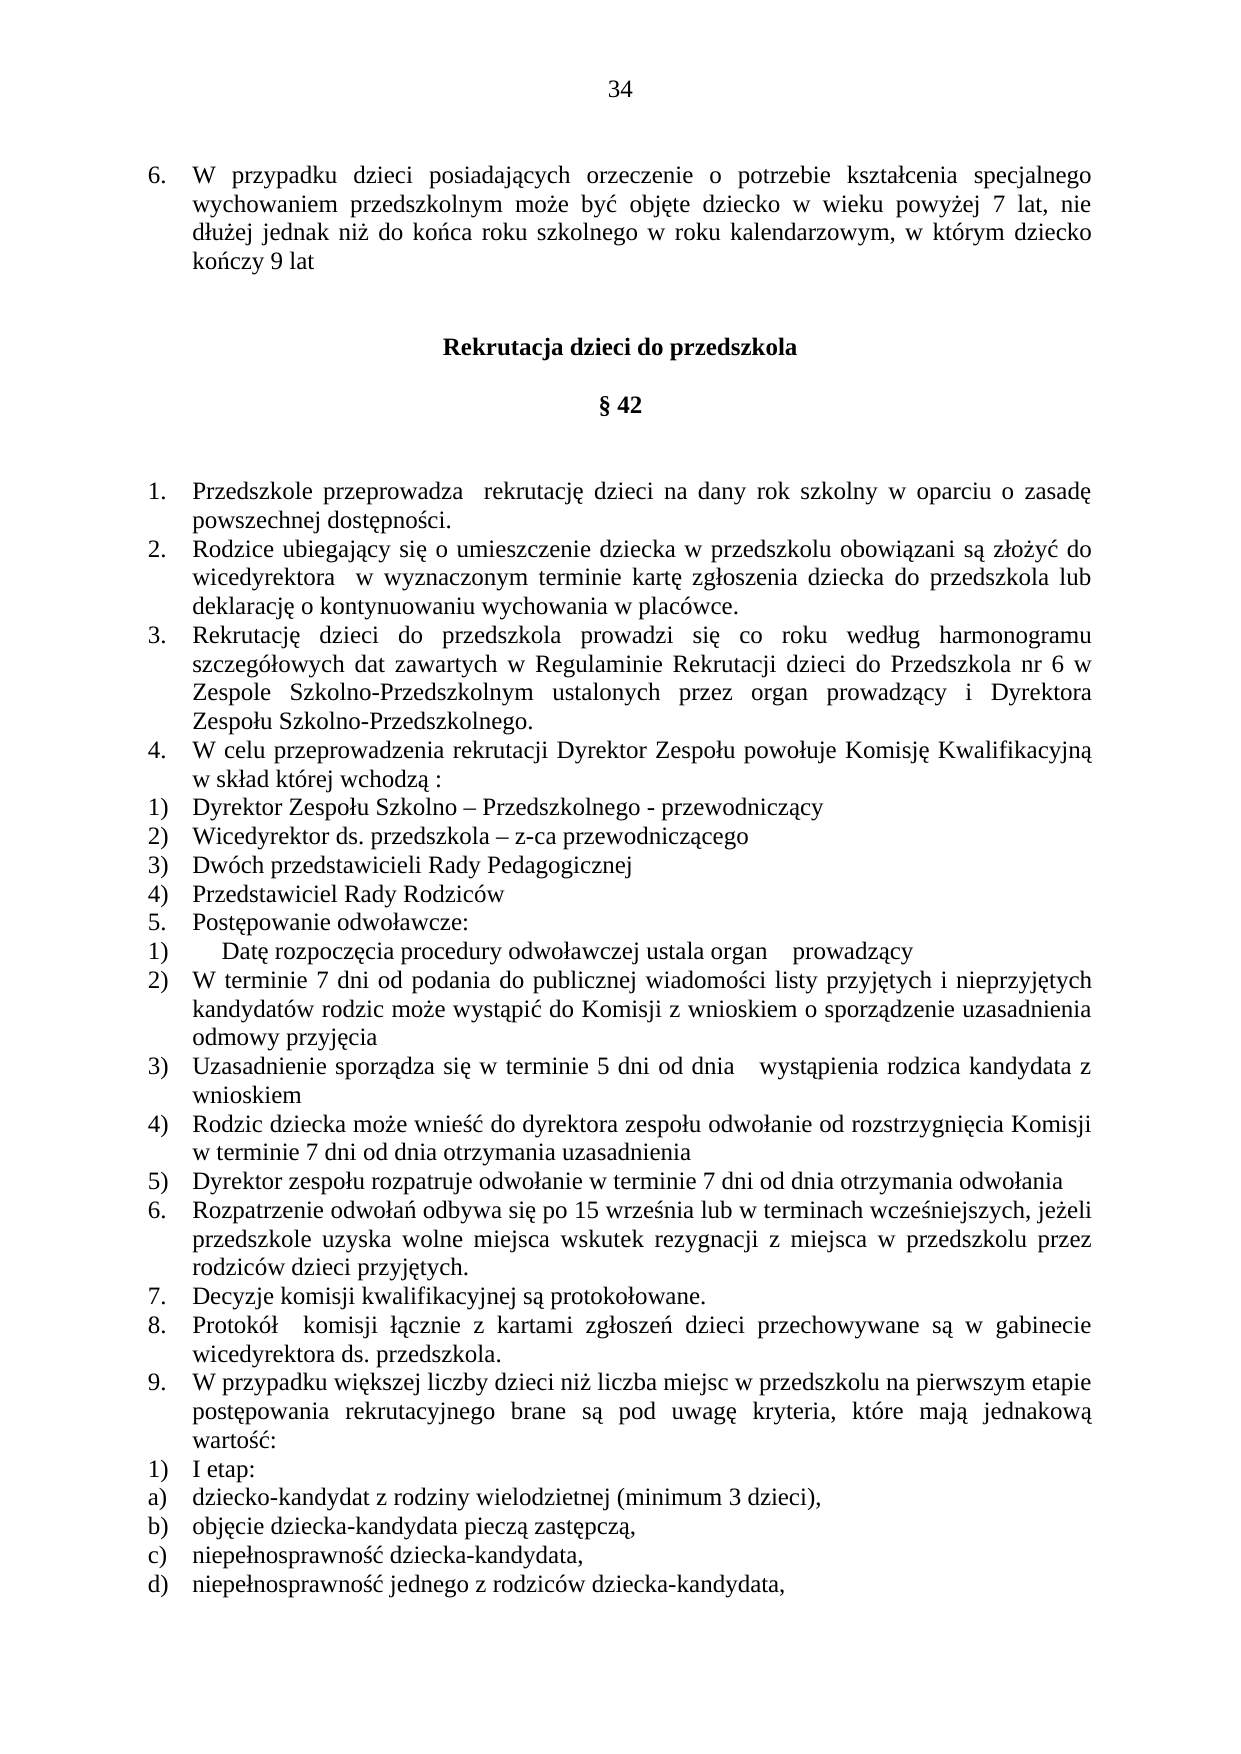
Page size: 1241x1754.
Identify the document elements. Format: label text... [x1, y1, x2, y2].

text 5) Dyrektor zespołu rozpatruje odwołanie w terminie 7 dni od dnia otrzymania odwołania [148, 1166, 1093, 1195]
text § 42 [148, 390, 1093, 419]
text 1) I etap: [148, 1454, 1093, 1482]
list Rodzice ubiegający się o umieszczenie dziecka w przedszkolu obowiązani są złożyć do wicedyrektora w wyznaczonym terminie kartę zgłoszenia dziecka do przedszkola lub deklarację o kontynuowaniu wychowania w placówce. [148, 534, 1093, 620]
text 1) Dyrektor Zespołu Szkolno – Przedszkolnego - przewodniczący [148, 792, 1093, 821]
list Przedszkole przeprowadza rekrutację dzieci na dany rok szkolny w oparciu o zasadę powszechnej dostępności. [148, 476, 1093, 534]
text 5. Postępowanie odwoławcze: [148, 907, 1093, 936]
text 3) Uzasadnienie sporządza się w terminie 5 dni od dnia wystąpienia rodzica kandydata z wnioskiem [148, 1051, 1093, 1109]
text 8. Protokół komisji łącznie z kartami zgłoszeń dzieci przechowywane są w gabinecie wicedyrektora ds. przedszkola. [148, 1310, 1093, 1367]
list niepełnosprawność jednego z rodziców dziecka-kandydata, [148, 1569, 1093, 1597]
text Rekrutacja dzieci do przedszkola [148, 332, 1093, 361]
text 2) W terminie 7 dni od podania do publicznej wiadomości listy przyjętych i nieprzyjętych kandydatów rodzic może wystąpić do Komisji z wnioskiem o sporządzenie uzasadnienia odmowy przyjęcia [148, 965, 1093, 1051]
list niepełnosprawność dziecka-kandydata, [148, 1540, 1093, 1569]
list W przypadku dzieci posiadających orzeczenie o potrzebie kształcenia specjalnego wychowaniem przedszkolnym może być objęte dziecko w wieku powyżej 7 lat, nie dłużej jednak niż do końca roku szkolnego w roku kalendarzowym, w którym dziecko kończy 9 lat [148, 160, 1093, 275]
text 4) Przedstawiciel Rady Rodziców [148, 879, 1093, 907]
text 3) Dwóch przedstawicieli Rady Pedagogicznej [148, 850, 1093, 879]
list Rekrutację dzieci do przedszkola prowadzi się co roku według harmonogramu szczegółowych dat zawartych w Regulaminie Rekrutacji dzieci do Przedszkola nr 6 w Zespole Szkolno-Przedszkolnym ustalonych przez organ prowadzący i Dyrektora Zespołu Szkolno-Przedszkolnego. [148, 620, 1093, 735]
text 7. Decyzje komisji kwalifikacyjnej są protokołowane. [148, 1281, 1093, 1310]
list objęcie dziecka-kandydata pieczą zastępczą, [148, 1511, 1093, 1540]
text 6. Rozpatrzenie odwołań odbywa się po 15 września lub w terminach wcześniejszych, jeżeli przedszkole uzyska wolne miejsca wskutek rezygnacji z miejsca w przedszkolu przez rodziców dzieci przyjętych. [148, 1195, 1093, 1281]
text 4) Rodzic dziecka może wnieść do dyrektora zespołu odwołanie od rozstrzygnięcia Komisji w terminie 7 dni od dnia otrzymania uzasadnienia [148, 1109, 1093, 1166]
text 2) Wicedyrektor ds. przedszkola – z-ca przewodniczącego [148, 821, 1093, 850]
text 1) Datę rozpoczęcia procedury odwoławczej ustala organ prowadzący [148, 936, 1093, 965]
list dziecko-kandydat z rodziny wielodzietnej (minimum 3 dzieci), [148, 1482, 1093, 1511]
text 9. W przypadku większej liczby dzieci niż liczba miejsc w przedszkolu na pierwszym etapie postępowania rekrutacyjnego brane są pod uwagę kryteria, które mają jednakową wartość: [148, 1367, 1093, 1454]
list W celu przeprowadzenia rekrutacji Dyrektor Zespołu powołuje Komisję Kwalifikacyjną w skład której wchodzą : [148, 735, 1093, 792]
